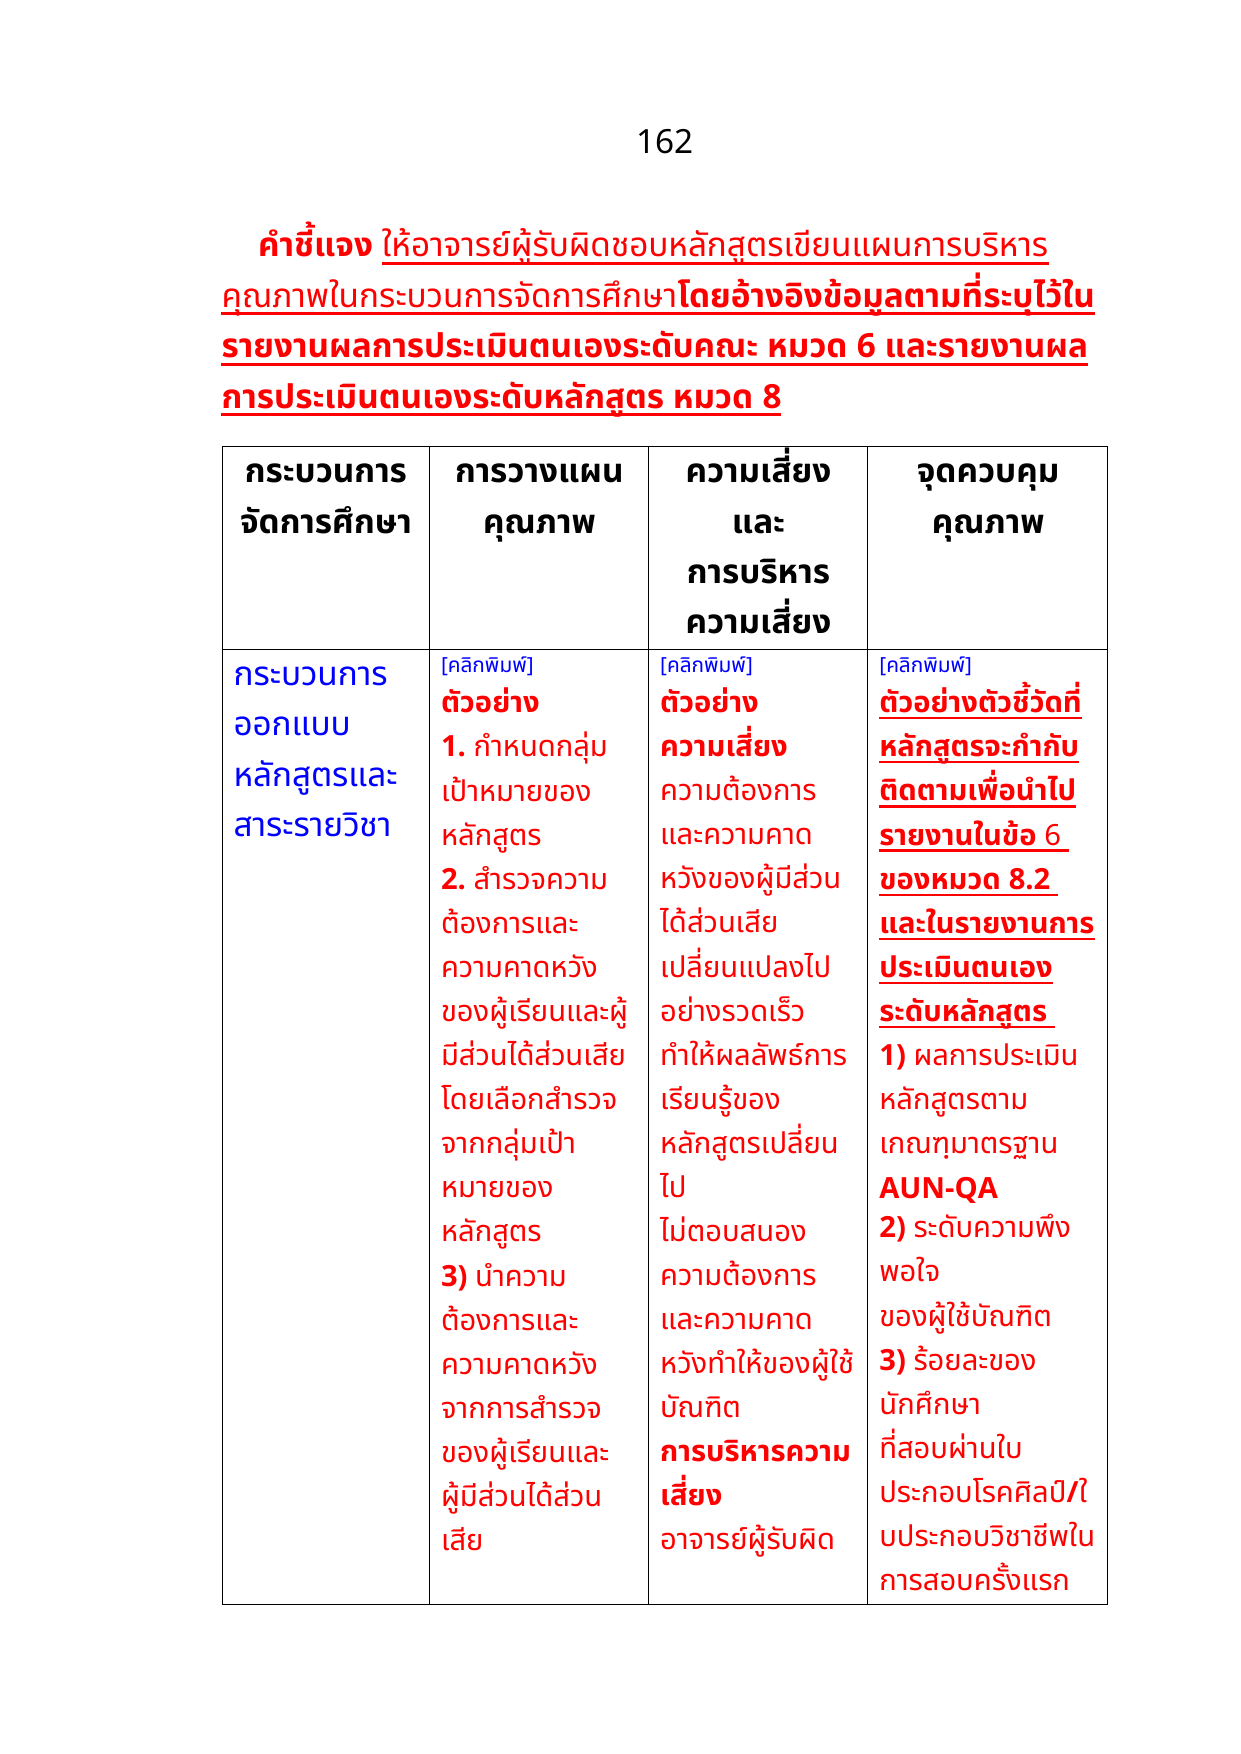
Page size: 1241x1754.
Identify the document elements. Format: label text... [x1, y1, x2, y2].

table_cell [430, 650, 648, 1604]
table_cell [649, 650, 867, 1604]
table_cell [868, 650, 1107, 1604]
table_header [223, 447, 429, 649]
text คำชี้แจง ให้อาจารย์ผู้รับผิดชอบหลักสูตรเขียนแผนการบริหารคุณภาพในกระบวนการจัดการศึกษาโดยอ้างอิงข้อมูลตามที่ระบุไว้ในรายงานผลการประเมินตนเองระดับคณะ หมวด 6 และรายงานผลการประเมินตนเองระดับหลักสูตร หมวด 8 [221, 221, 1107, 423]
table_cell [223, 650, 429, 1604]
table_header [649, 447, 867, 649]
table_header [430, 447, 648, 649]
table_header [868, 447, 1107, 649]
